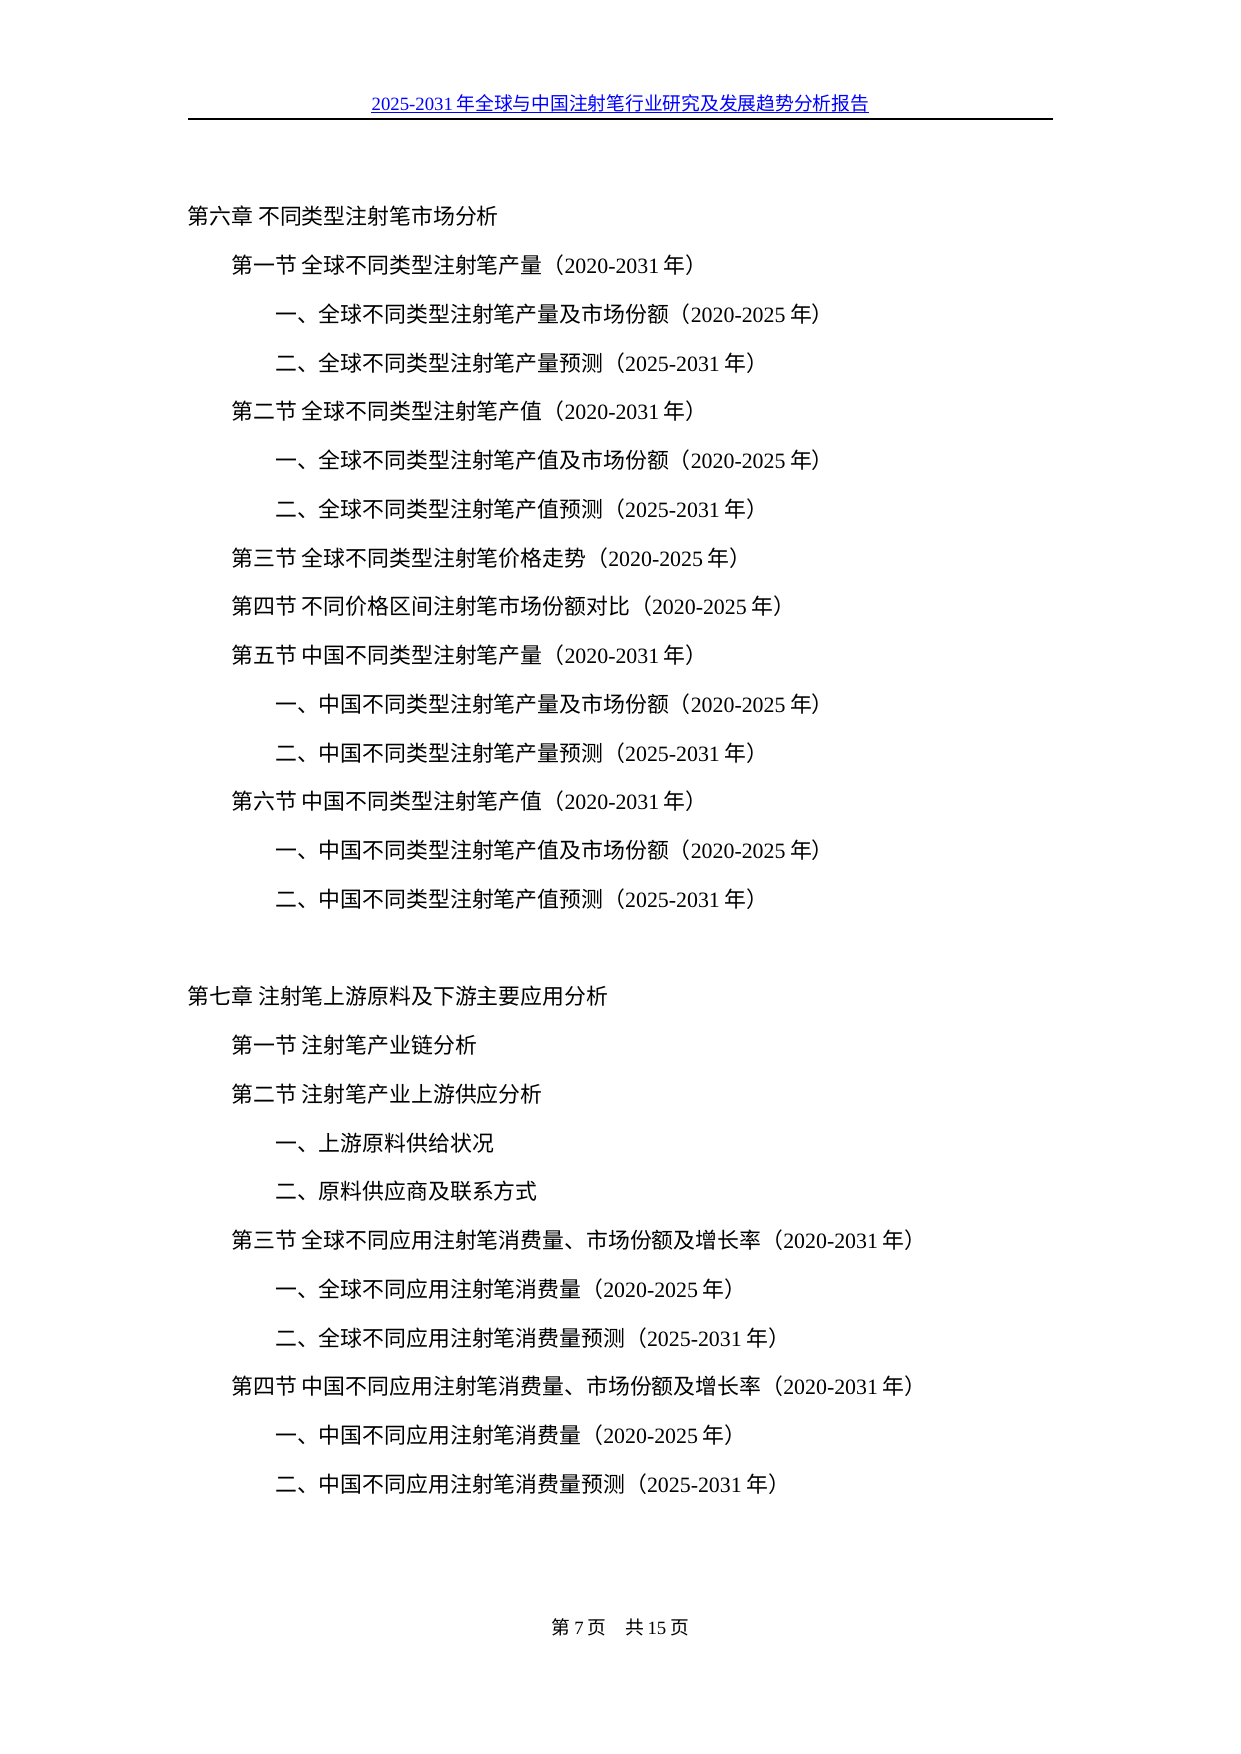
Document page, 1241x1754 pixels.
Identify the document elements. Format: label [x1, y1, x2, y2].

text [187, 150, 1053, 1499]
